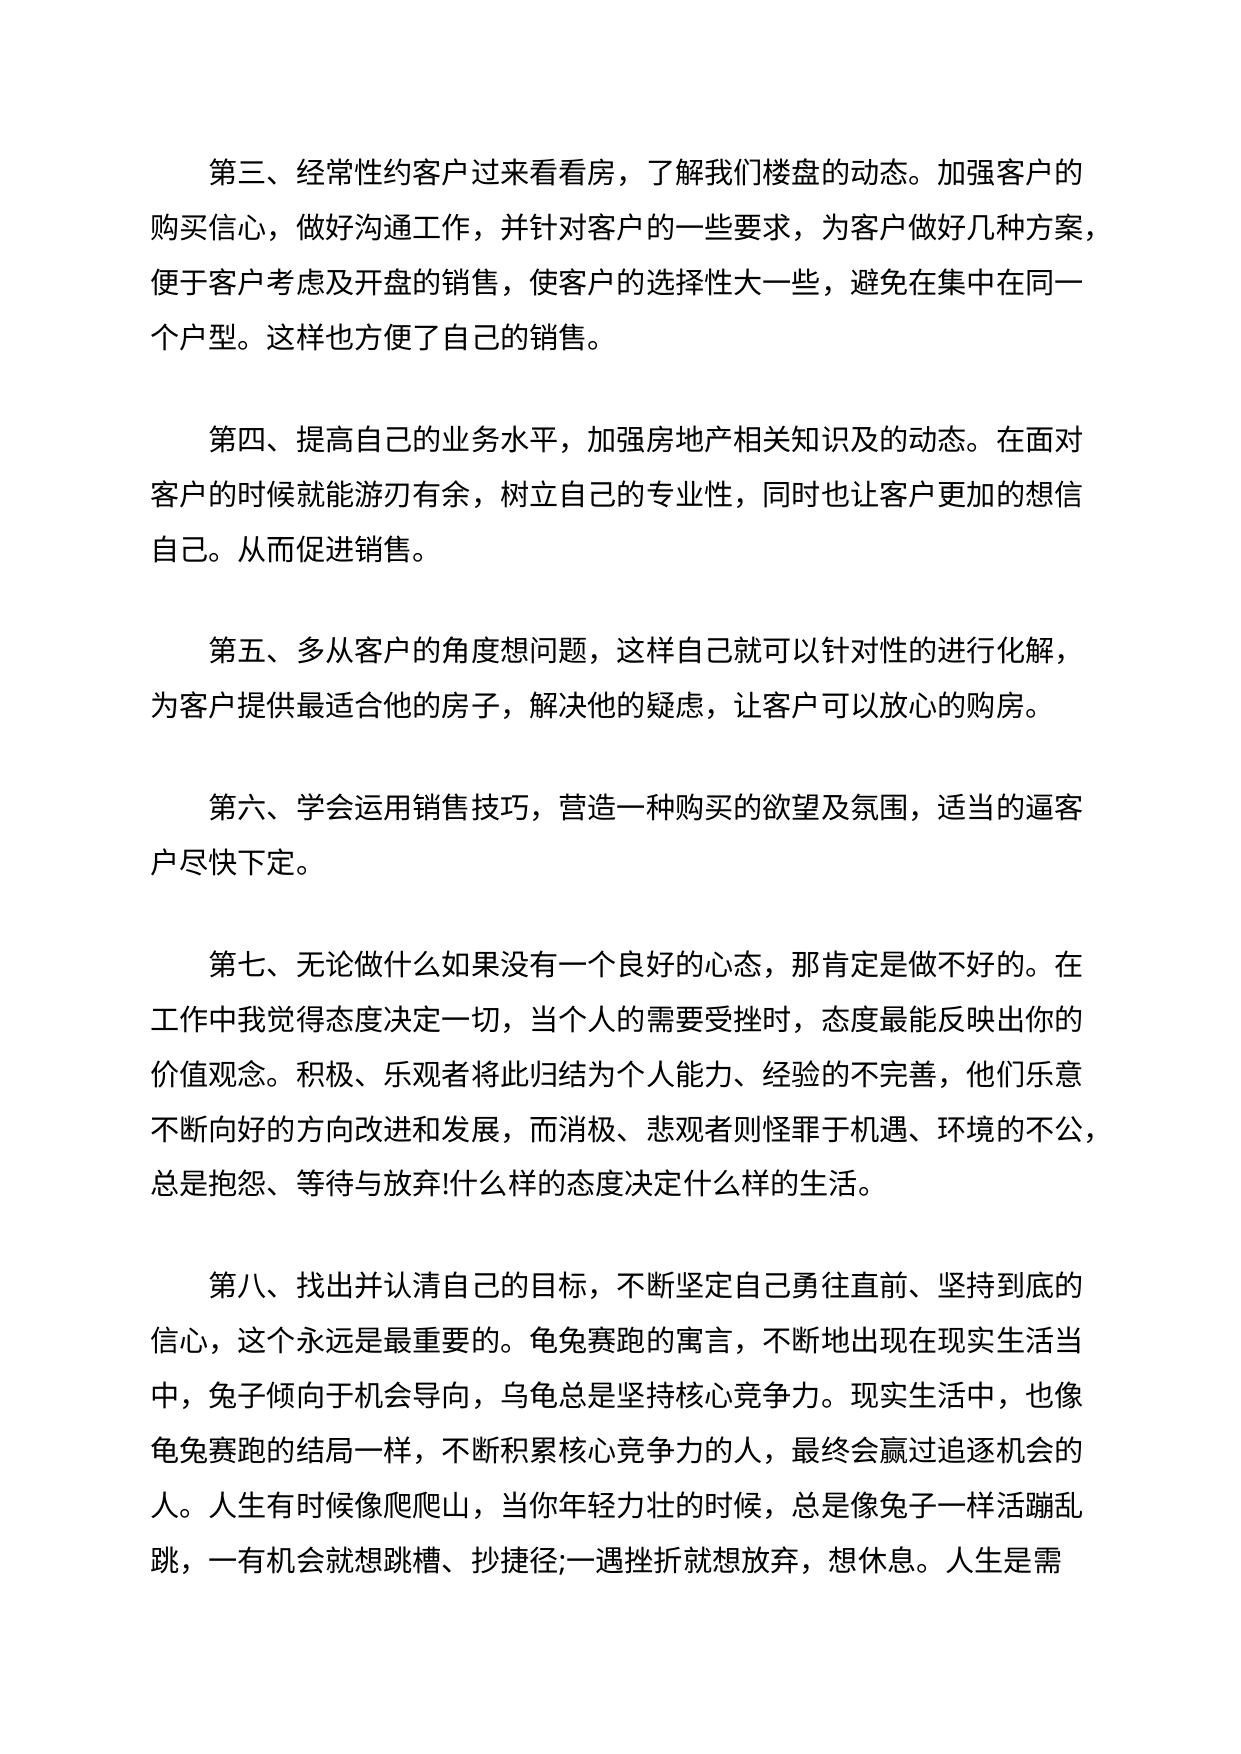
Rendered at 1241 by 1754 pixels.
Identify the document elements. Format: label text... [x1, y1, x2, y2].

text 第六、学会运用销售技巧，营造一种购买的欲望及氛围，适当的逼客户尽快下定。 [150, 785, 1090, 882]
text 第七、无论做什么如果没有一个良好的心态，那肯定是做不好的。在工作中我觉得态度决定一切，当个人的需要受挫时，态度最能反映出你的价值观念。积极、乐观者将此归结为个人能力、经验的不完善，他们乐意不断向好的方向改进和发展，而消极、悲观者则怪罪于机遇、环境的不公，总是抱怨、等待与放弃!什么样的态度决定什么样的生活。 [150, 941, 1090, 1203]
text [150, 1263, 1090, 1580]
text 第五、多从客户的角度想问题，这样自己就可以针对性的进行化解，为客户提供最适合他的房子，解决他的疑虑，让客户可以放心的购房。 [150, 628, 1090, 725]
text 第三、经常性约客户过来看看房，了解我们楼盘的动态。加强客户的购买信心，做好沟通工作，并针对客户的一些要求，为客户做好几种方案，便于客户考虑及开盘的销售，使客户的选择性大一些，避免在集中在同一个户型。这样也方便了自己的销售。 [150, 150, 1090, 357]
text 第四、提高自己的业务水平，加强房地产相关知识及的动态。在面对客户的时候就能游刃有余，树立自己的专业性，同时也让客户更加的想信自己。从而促进销售。 [150, 416, 1090, 568]
